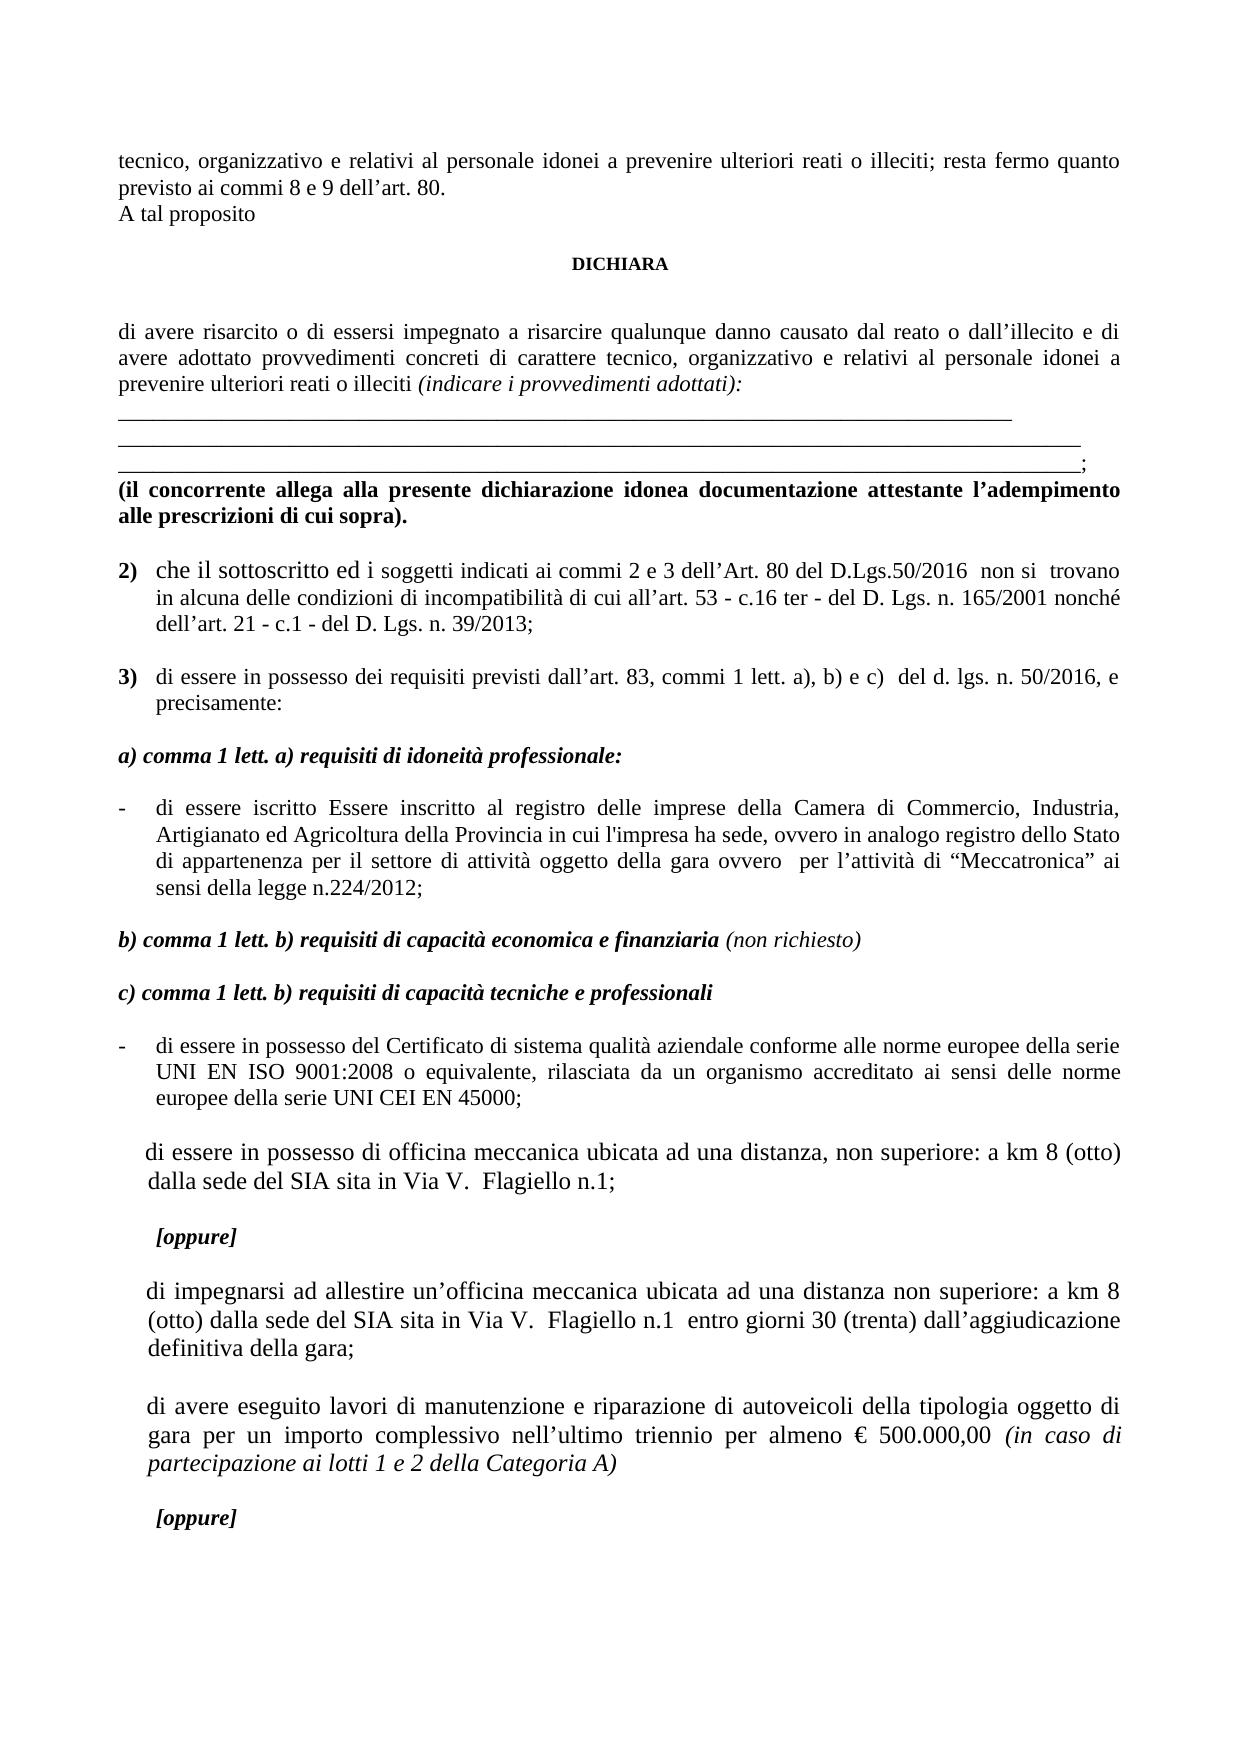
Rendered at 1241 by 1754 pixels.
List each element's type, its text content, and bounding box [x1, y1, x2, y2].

text di avere risarcito o di essersi impegnato a risarcire qualunque danno causato dal reato o dall’illecito e di avere adottato provvedimenti concreti di carattere tecnico, organizzativo e relativi al personale idonei a prevenire ulteriori reati o illeciti (indicare i provvedimenti adottati): [118, 318, 1122, 397]
text DICHIARA [118, 253, 1122, 274]
text b) comma 1 lett. b) requisiti di capacità economica e finanziaria (non richiesto) [118, 926, 1122, 953]
list  di essere in possesso di officina meccanica ubicata ad una distanza, non superiore: a km 8 (otto) dalla sede del SIA sita in Via V. Flagiello n.1; [118, 1137, 1122, 1194]
list di essere in possesso dei requisiti previsti dall’art. 83, commi 1 lett. a), b) e c) del d. lgs. n. 50/2016, e precisamente: [118, 663, 1122, 715]
text ____________________________________________________________________________________; [118, 449, 1122, 476]
list  di impegnarsi ad allestire un’officina meccanica ubicata ad una distanza non superiore: a km 8 (otto) dalla sede del SIA sita in Via V. Flagiello n.1 entro giorni 30 (trenta) dall’aggiudicazione definitiva della gara; [118, 1276, 1122, 1362]
text A tal proposito [118, 200, 1122, 227]
list  di avere eseguito lavori di manutenzione e riparazione di autoveicoli della tipologia oggetto di gara per un importo complessivo nell’ultimo triennio per almeno € 500.000,00 (in caso di partecipazione ai lotti 1 e 2 della Categoria A) [118, 1391, 1122, 1477]
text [118, 148, 1122, 200]
text a) comma 1 lett. a) requisiti di idoneità professionale: [118, 742, 1122, 768]
list di essere iscritto Essere inscritto al registro delle imprese della Camera di Commercio, Industria, Artigianato ed Agricoltura della Provincia in cui l'impresa ha sede, ovvero in analogo registro dello Stato di appartenenza per il settore di attività oggetto della gara ovvero per l’attività di “Meccatronica” ai sensi della legge n.224/2012; [118, 794, 1122, 900]
text [oppure] [156, 1504, 1122, 1530]
text (il concorrente allega alla presente dichiarazione idonea documentazione attestante l’adempimento alle prescrizioni di cui sopra). [118, 476, 1122, 528]
text [oppure] [156, 1223, 1122, 1250]
list di essere in possesso del Certificato di sistema qualità aziendale conforme alle norme europee della serie UNI EN ISO 9001:2008 o equivalente, rilasciata da un organismo accreditato ai sensi delle norme europee della serie UNI CEI EN 45000; [118, 1032, 1122, 1111]
list che il sottoscritto ed i soggetti indicati ai commi 2 e 3 dell’Art. 80 del D.Lgs.50/2016 non si trovano in alcuna delle condizioni di incompatibilità di cui all’art. 53 - c.16 ter - del D. Lgs. n. 165/2001 nonché dell’art. 21 - c.1 - del D. Lgs. n. 39/2013; [118, 555, 1122, 636]
text c) comma 1 lett. b) requisiti di capacità tecniche e professionali [118, 979, 1122, 1005]
text ____________________________________________________________________________________ [118, 423, 1122, 449]
text ______________________________________________________________________________ [118, 397, 1122, 423]
